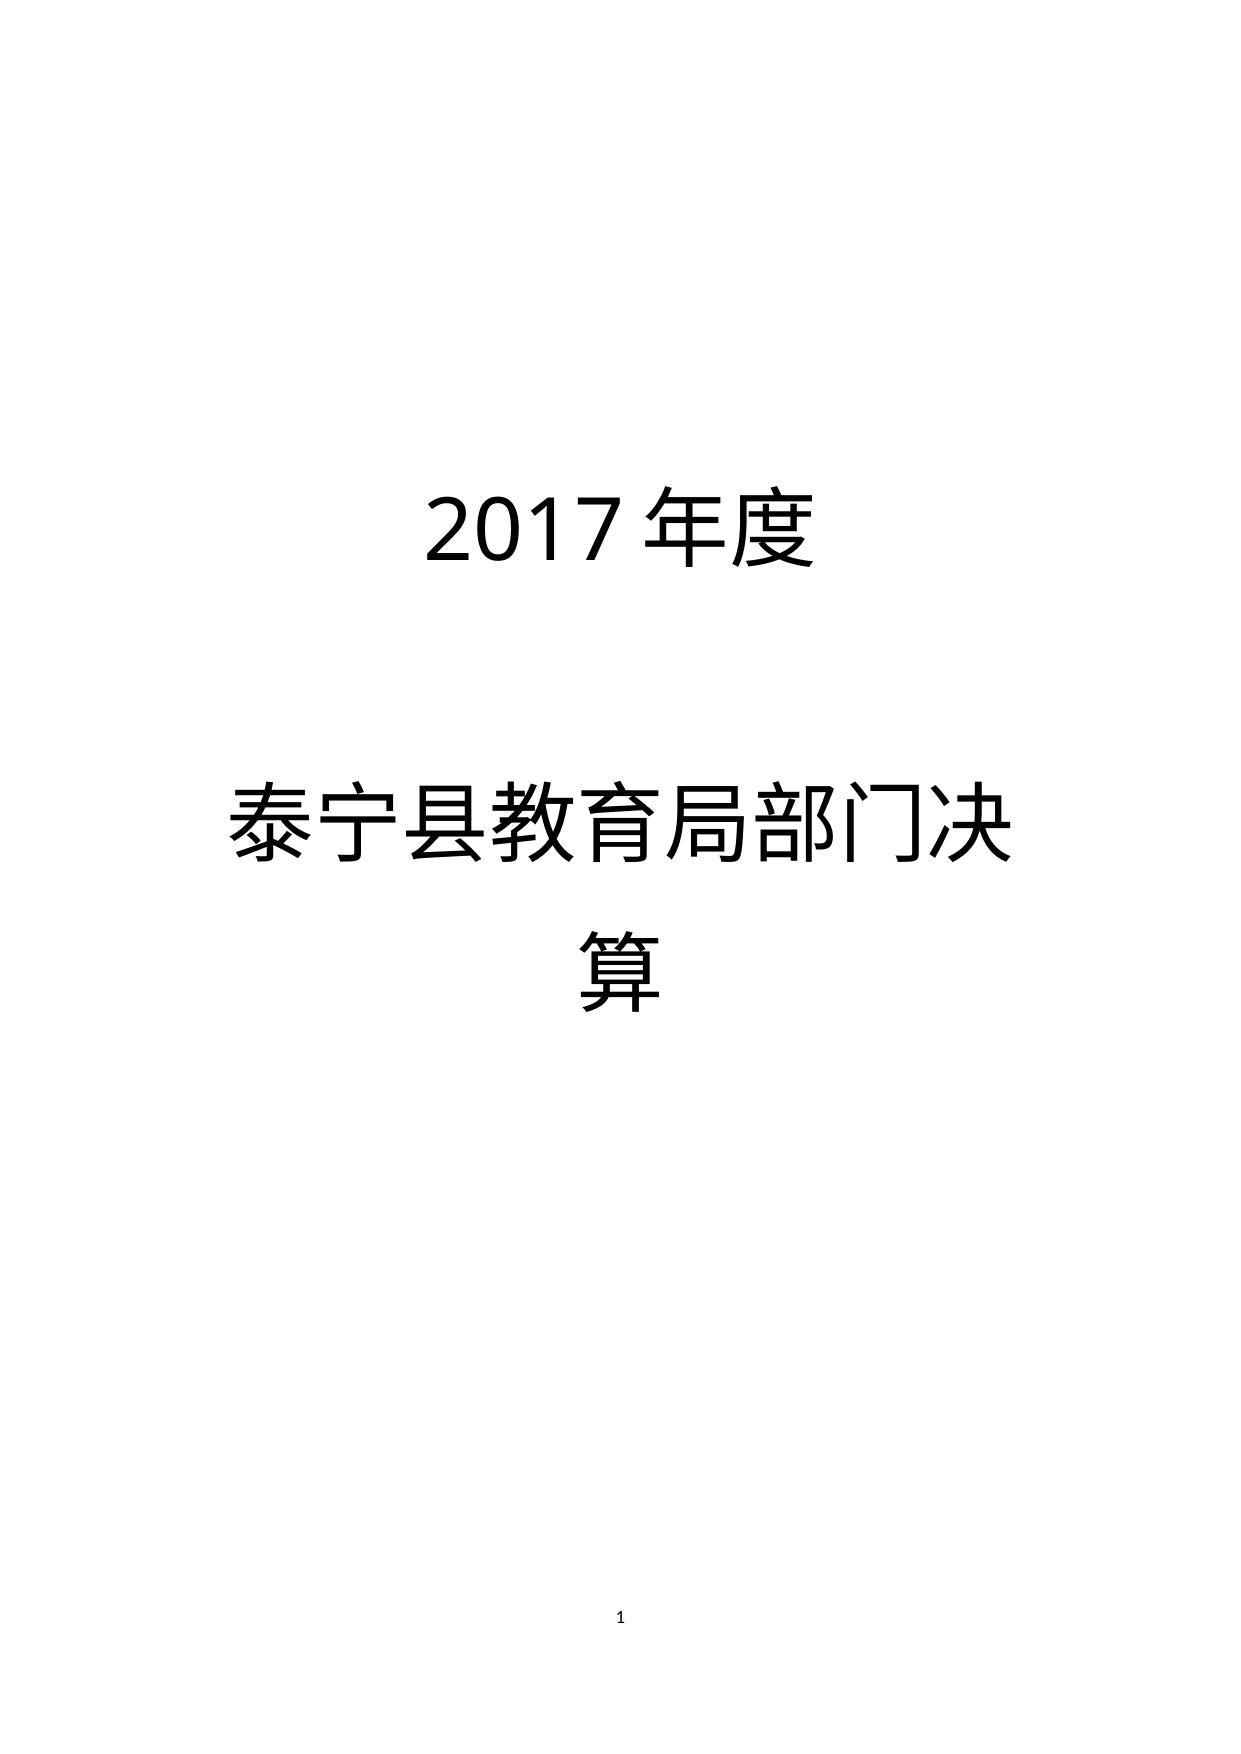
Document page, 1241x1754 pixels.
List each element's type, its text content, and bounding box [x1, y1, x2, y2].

text 2017年度 [187, 458, 1053, 588]
text 泰宁县教育局部门决算 [187, 753, 1053, 1032]
